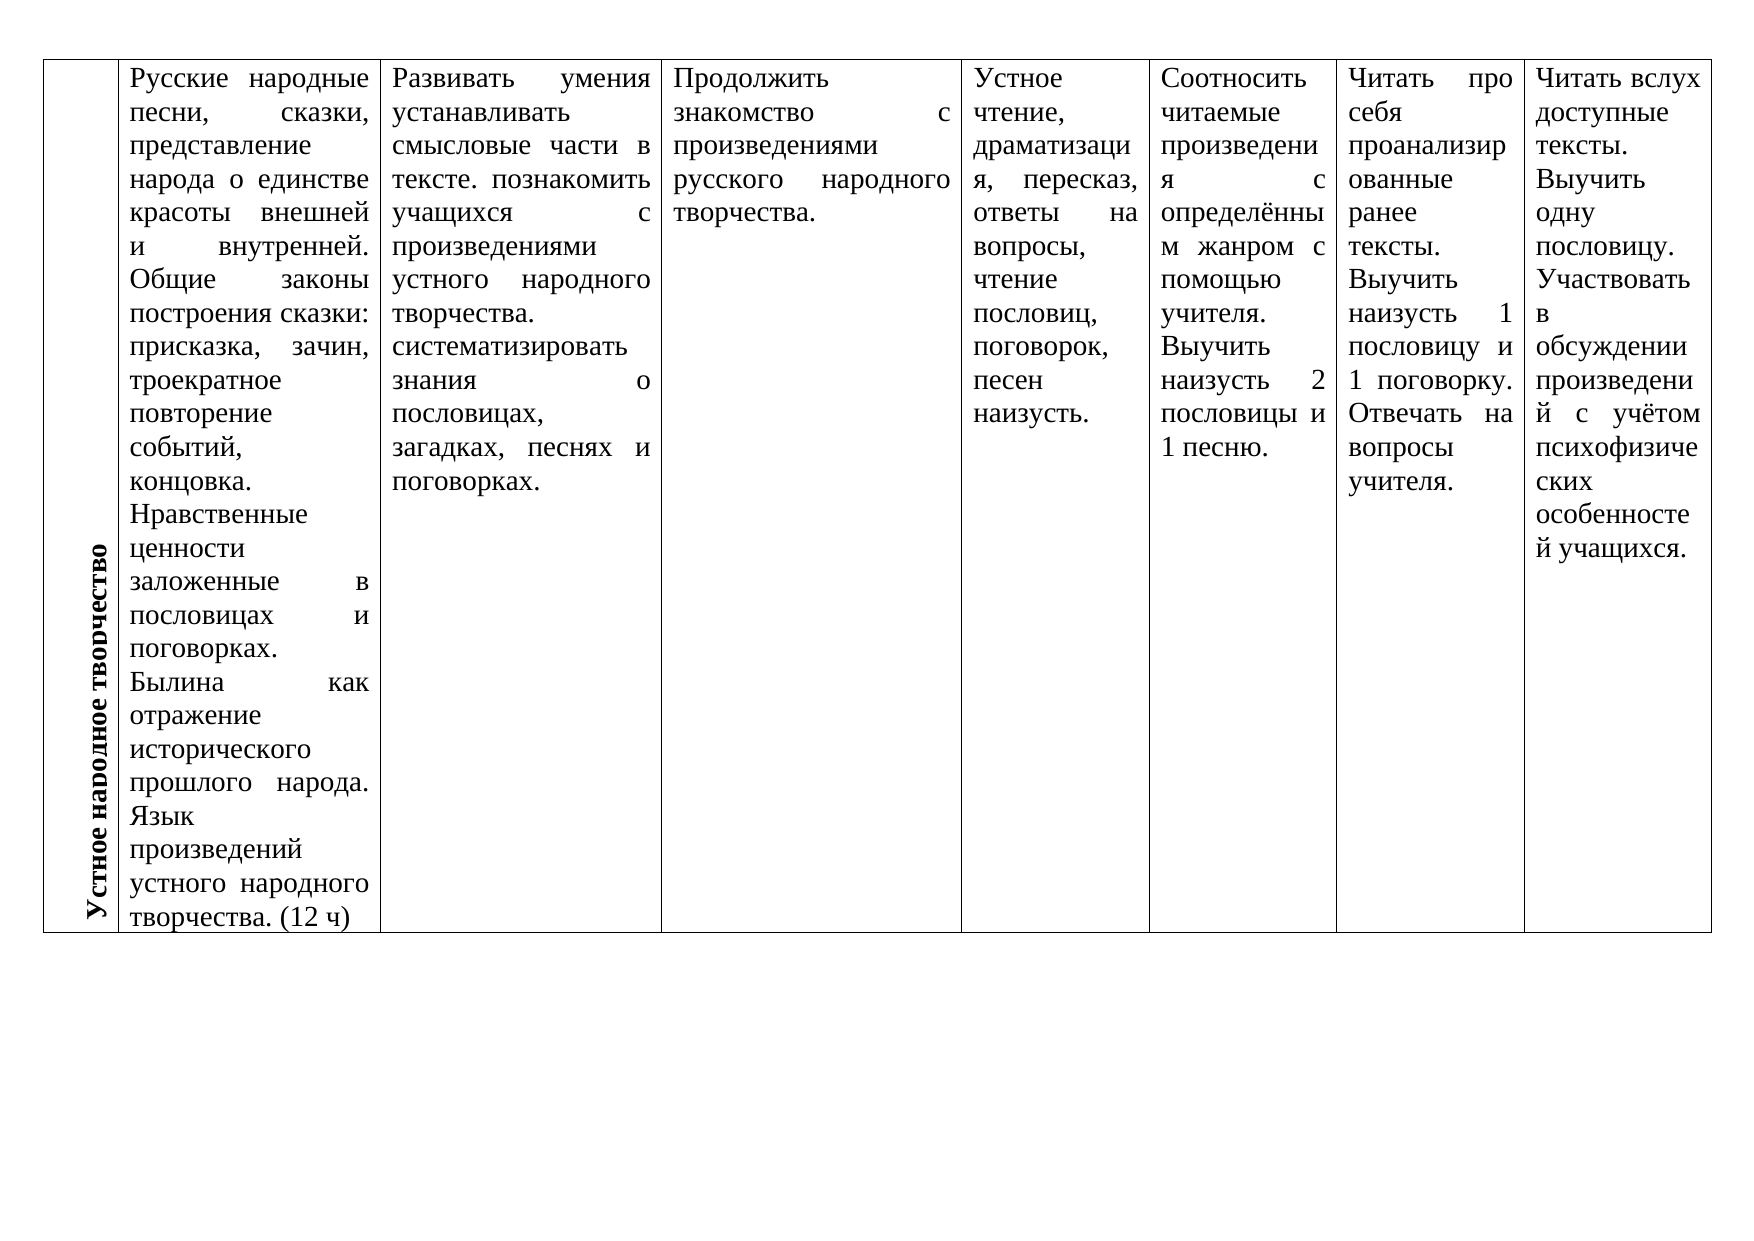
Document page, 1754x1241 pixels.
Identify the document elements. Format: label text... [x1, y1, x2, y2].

table_cell Устное народное творчество [44, 60, 118, 932]
table_cell Развивать умения устанавливать смысловые части в тексте. познакомить учащихся с произведениями устного народного творчества. систематизировать знания о пословицах, загадках, песнях и поговорках. [381, 60, 661, 932]
table_cell Русские народные песни, сказки, представление народа о единстве красоты внешней и внутренней. Общие законы построения сказки: присказка, зачин, троекратное повторение событий, концовка. Нравственные ценности заложенные в пословицах и поговорках. Былина как отражение исторического прошлого народа. Язык произведений устного народного творчества. (12 ч) [119, 60, 380, 932]
table_cell Читать вслух доступные тексты. Выучить одну пословицу. Участвовать в обсуждении произведений с учётом психофизических особенностей учащихся. [1525, 60, 1711, 932]
table_cell Соотносить читаемые произведения с определённым жанром с помощью учителя. Выучить наизусть 2 пословицы и 1 песню. [1150, 60, 1336, 932]
table_cell Продолжить знакомство с произведениями русского народного творчества. [662, 60, 961, 932]
table_cell Устное чтение, драматизация, пересказ, ответы на вопросы, чтение пословиц, поговорок, песен наизусть. [962, 60, 1149, 932]
table_cell Читать про себя проанализированные ранее тексты. Выучить наизусть 1 пословицу и 1 поговорку. Отвечать на вопросы учителя. [1337, 60, 1524, 932]
